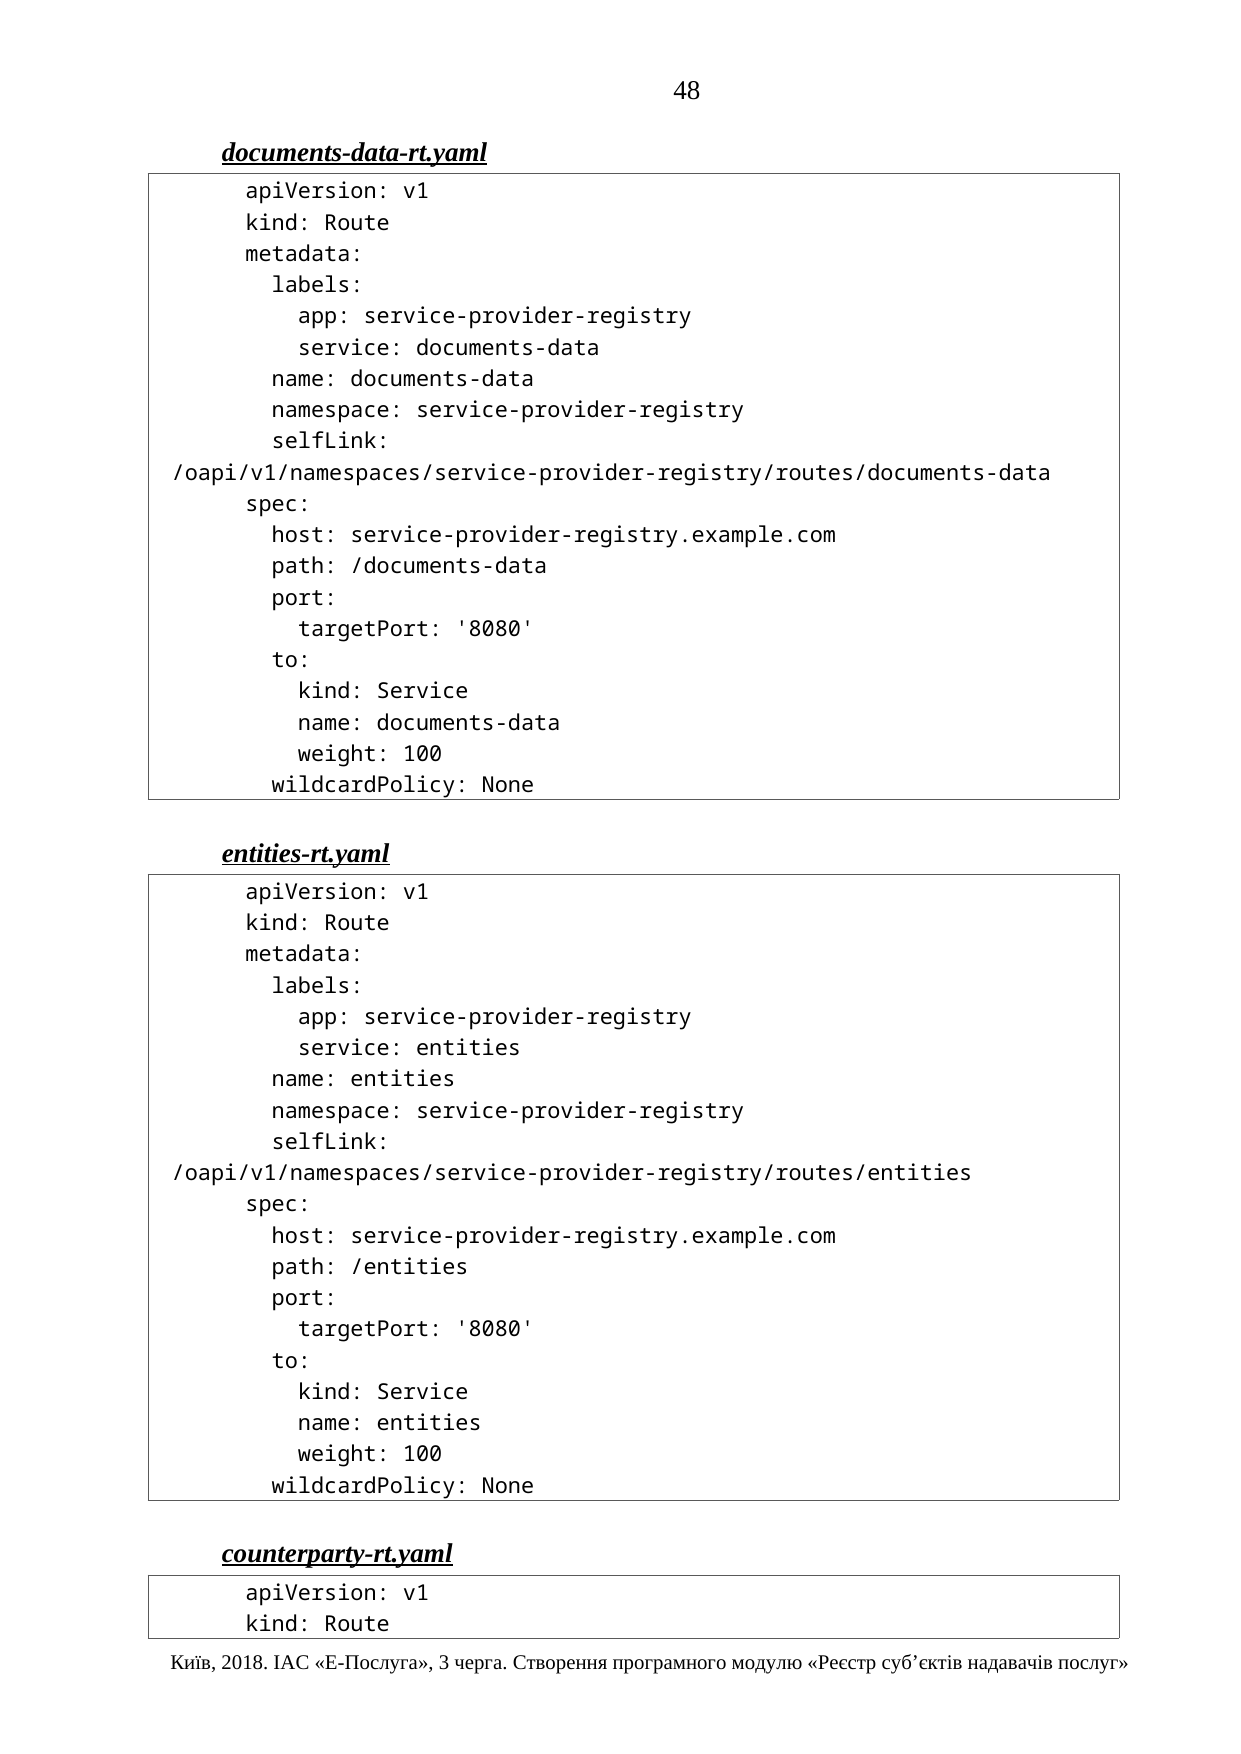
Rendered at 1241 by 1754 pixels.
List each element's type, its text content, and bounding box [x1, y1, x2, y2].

table_header apiVersion: v1 kind: Route metadata: labels: app: service-provider-registry service: entities name: entities namespace: service-provider-registry selfLink: /oapi/v1/namespaces/service-provider-registry/routes/entities spec: host: service-provider-registry.example.com path: /entities port: targetPort: '8080' to: kind: Service name: entities weight: 100 wildcardPolicy: None [149, 875, 1119, 1499]
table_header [149, 1576, 1119, 1638]
table_header apiVersion: v1 kind: Route metadata: labels: app: service-provider-registry service: documents-data name: documents-data namespace: service-provider-registry selfLink: /oapi/v1/namespaces/service-provider-registry/routes/documents-data spec: host: service-provider-registry.example.com path: /documents-data port: targetPort: '8080' to: kind: Service name: documents-data weight: 100 wildcardPolicy: None [149, 174, 1119, 799]
subtitle counterparty-rt.yaml [148, 1537, 1152, 1568]
subtitle documents-data-rt.yaml [148, 136, 1152, 167]
subtitle entities-rt.yaml [148, 837, 1152, 868]
